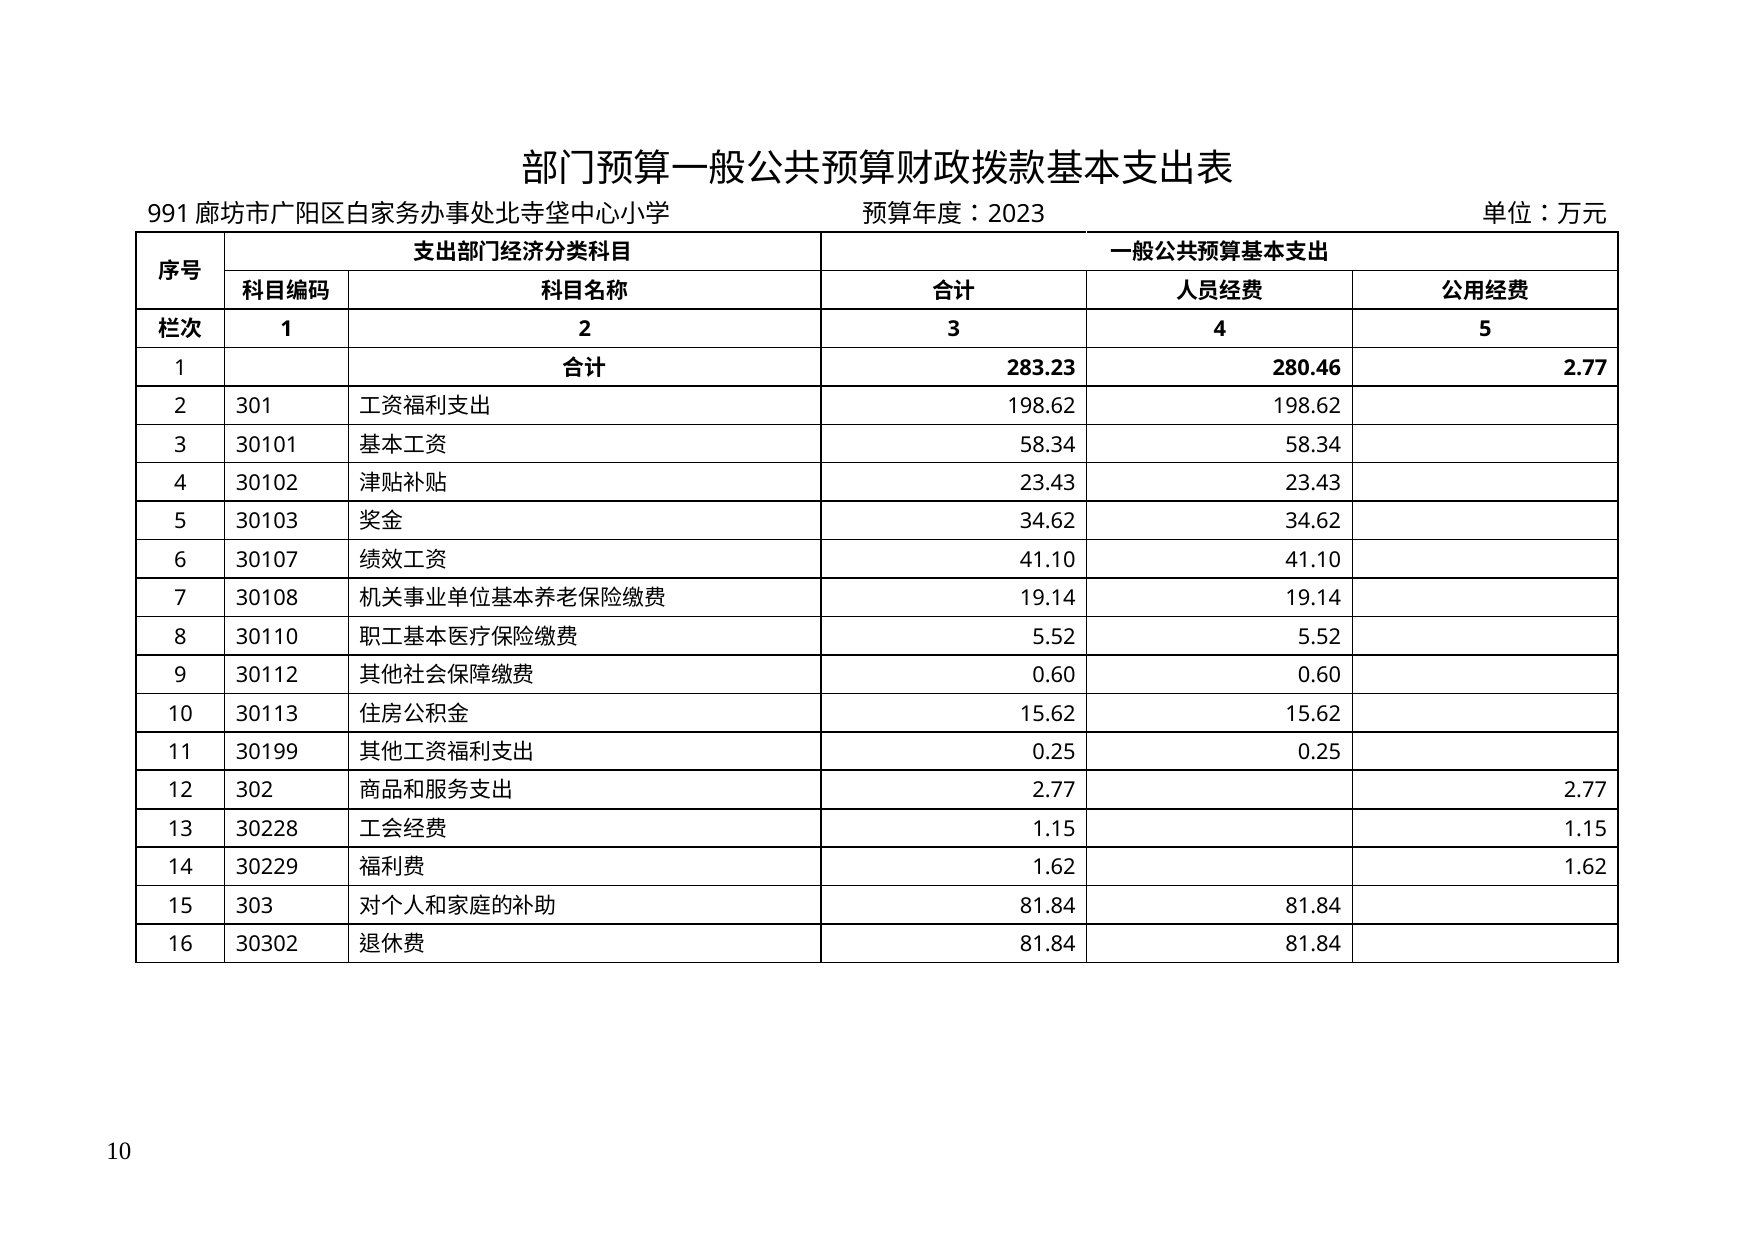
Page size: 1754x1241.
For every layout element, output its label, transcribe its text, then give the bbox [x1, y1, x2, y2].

table_cell 12 [137, 771, 224, 808]
table_cell 23.43 [822, 463, 1086, 500]
table_cell [1087, 848, 1352, 885]
table_cell 0.60 [1087, 656, 1352, 692]
table_cell 8 [137, 617, 224, 654]
table_cell [1353, 502, 1617, 539]
table_cell 301 [225, 387, 348, 423]
table_header 单位：万元 [1087, 195, 1617, 231]
table_cell 科目名称 [349, 271, 820, 308]
table_cell 58.34 [1087, 425, 1352, 462]
table_cell 2.77 [822, 771, 1086, 808]
table_cell 序号 [137, 233, 224, 308]
table_cell 23.43 [1087, 463, 1352, 500]
table_cell 工资福利支出 [349, 387, 820, 423]
table_cell 41.10 [822, 540, 1086, 577]
table_cell 商品和服务支出 [349, 771, 820, 808]
table_cell 5.52 [1087, 617, 1352, 654]
table_cell 0.25 [1087, 733, 1352, 769]
table_cell 3 [822, 310, 1086, 347]
table_cell 30229 [225, 848, 348, 885]
table_cell 15 [137, 886, 224, 923]
table_cell 41.10 [1087, 540, 1352, 577]
table_cell 58.34 [822, 425, 1086, 462]
table_cell [1353, 733, 1617, 769]
table_cell 30199 [225, 733, 348, 769]
table_cell 支出部门经济分类科目 [225, 233, 820, 270]
table_cell [1353, 656, 1617, 692]
table_cell 198.62 [1087, 387, 1352, 423]
table_cell 1.15 [822, 810, 1086, 846]
table_cell 30228 [225, 810, 348, 846]
table_cell 5 [137, 502, 224, 539]
table_cell 0.25 [822, 733, 1086, 769]
table_cell 30108 [225, 579, 348, 616]
table_cell 退休费 [349, 925, 820, 962]
table_cell 302 [225, 771, 348, 808]
table_cell 科目编码 [225, 271, 348, 308]
table_cell 81.84 [1087, 925, 1352, 962]
table_cell [1353, 425, 1617, 462]
table_header 991廊坊市广阳区白家务办事处北寺垡中心小学 [137, 195, 820, 231]
table_cell 基本工资 [349, 425, 820, 462]
table_cell 34.62 [822, 502, 1086, 539]
table_cell [1353, 617, 1617, 654]
table_cell [1353, 387, 1617, 423]
table_cell [1087, 810, 1352, 846]
table_cell 其他社会保障缴费 [349, 656, 820, 692]
table_cell 15.62 [1087, 694, 1352, 731]
table_cell [1353, 694, 1617, 731]
table_cell 30103 [225, 502, 348, 539]
table_cell 0.60 [822, 656, 1086, 692]
table_cell 30102 [225, 463, 348, 500]
table_cell [1353, 925, 1617, 962]
table_cell [1087, 771, 1352, 808]
table_cell [1353, 540, 1617, 577]
table_cell [1353, 463, 1617, 500]
table_cell 30302 [225, 925, 348, 962]
table_cell 5.52 [822, 617, 1086, 654]
table_cell 1.62 [1353, 848, 1617, 885]
table_cell 7 [137, 579, 224, 616]
table_cell 1.62 [822, 848, 1086, 885]
table_cell 30107 [225, 540, 348, 577]
table_cell 津贴补贴 [349, 463, 820, 500]
table_header 预算年度：2023 [822, 195, 1086, 231]
table_cell 绩效工资 [349, 540, 820, 577]
table_cell 81.84 [822, 886, 1086, 923]
table_cell 30113 [225, 694, 348, 731]
table_cell 1.15 [1353, 810, 1617, 846]
table_cell 4 [1087, 310, 1352, 347]
table_cell 30110 [225, 617, 348, 654]
table_cell 30112 [225, 656, 348, 692]
table_cell 16 [137, 925, 224, 962]
table_cell 职工基本医疗保险缴费 [349, 617, 820, 654]
table_cell 2 [349, 310, 820, 347]
table_cell 福利费 [349, 848, 820, 885]
table_cell 11 [137, 733, 224, 769]
table_cell 栏次 [137, 310, 224, 347]
table_cell 15.62 [822, 694, 1086, 731]
table_cell 303 [225, 886, 348, 923]
table_cell 机关事业单位基本养老保险缴费 [349, 579, 820, 616]
table_cell 合计 [349, 348, 820, 385]
table_cell 2.77 [1353, 771, 1617, 808]
table_cell 公用经费 [1353, 271, 1617, 308]
table_cell 2 [137, 387, 224, 423]
table_cell 14 [137, 848, 224, 885]
table_cell 1 [137, 348, 224, 385]
table_cell 其他工资福利支出 [349, 733, 820, 769]
table_cell 人员经费 [1087, 271, 1352, 308]
table_cell 1 [225, 310, 348, 347]
table_cell 对个人和家庭的补助 [349, 886, 820, 923]
table_cell 81.84 [1087, 886, 1352, 923]
table_cell 81.84 [822, 925, 1086, 962]
table_cell 19.14 [1087, 579, 1352, 616]
table_cell 280.46 [1087, 348, 1352, 385]
table_cell 奖金 [349, 502, 820, 539]
table_cell 9 [137, 656, 224, 692]
table_cell 3 [137, 425, 224, 462]
table_cell 6 [137, 540, 224, 577]
table_cell 一般公共预算基本支出 [822, 233, 1617, 270]
table_cell 34.62 [1087, 502, 1352, 539]
table_cell 13 [137, 810, 224, 846]
table_cell 10 [137, 694, 224, 731]
table_cell 4 [137, 463, 224, 500]
table_cell 283.23 [822, 348, 1086, 385]
table_cell 合计 [822, 271, 1086, 308]
table_cell [1353, 886, 1617, 923]
text 部门预算一般公共预算财政拨款基本支出表 [106, 142, 1648, 193]
table_cell [225, 348, 348, 385]
table_cell 工会经费 [349, 810, 820, 846]
table_cell 19.14 [822, 579, 1086, 616]
table_cell 2.77 [1353, 348, 1617, 385]
table_cell 30101 [225, 425, 348, 462]
table_cell [1353, 579, 1617, 616]
table_cell 198.62 [822, 387, 1086, 423]
table_cell 住房公积金 [349, 694, 820, 731]
table_cell 5 [1353, 310, 1617, 347]
